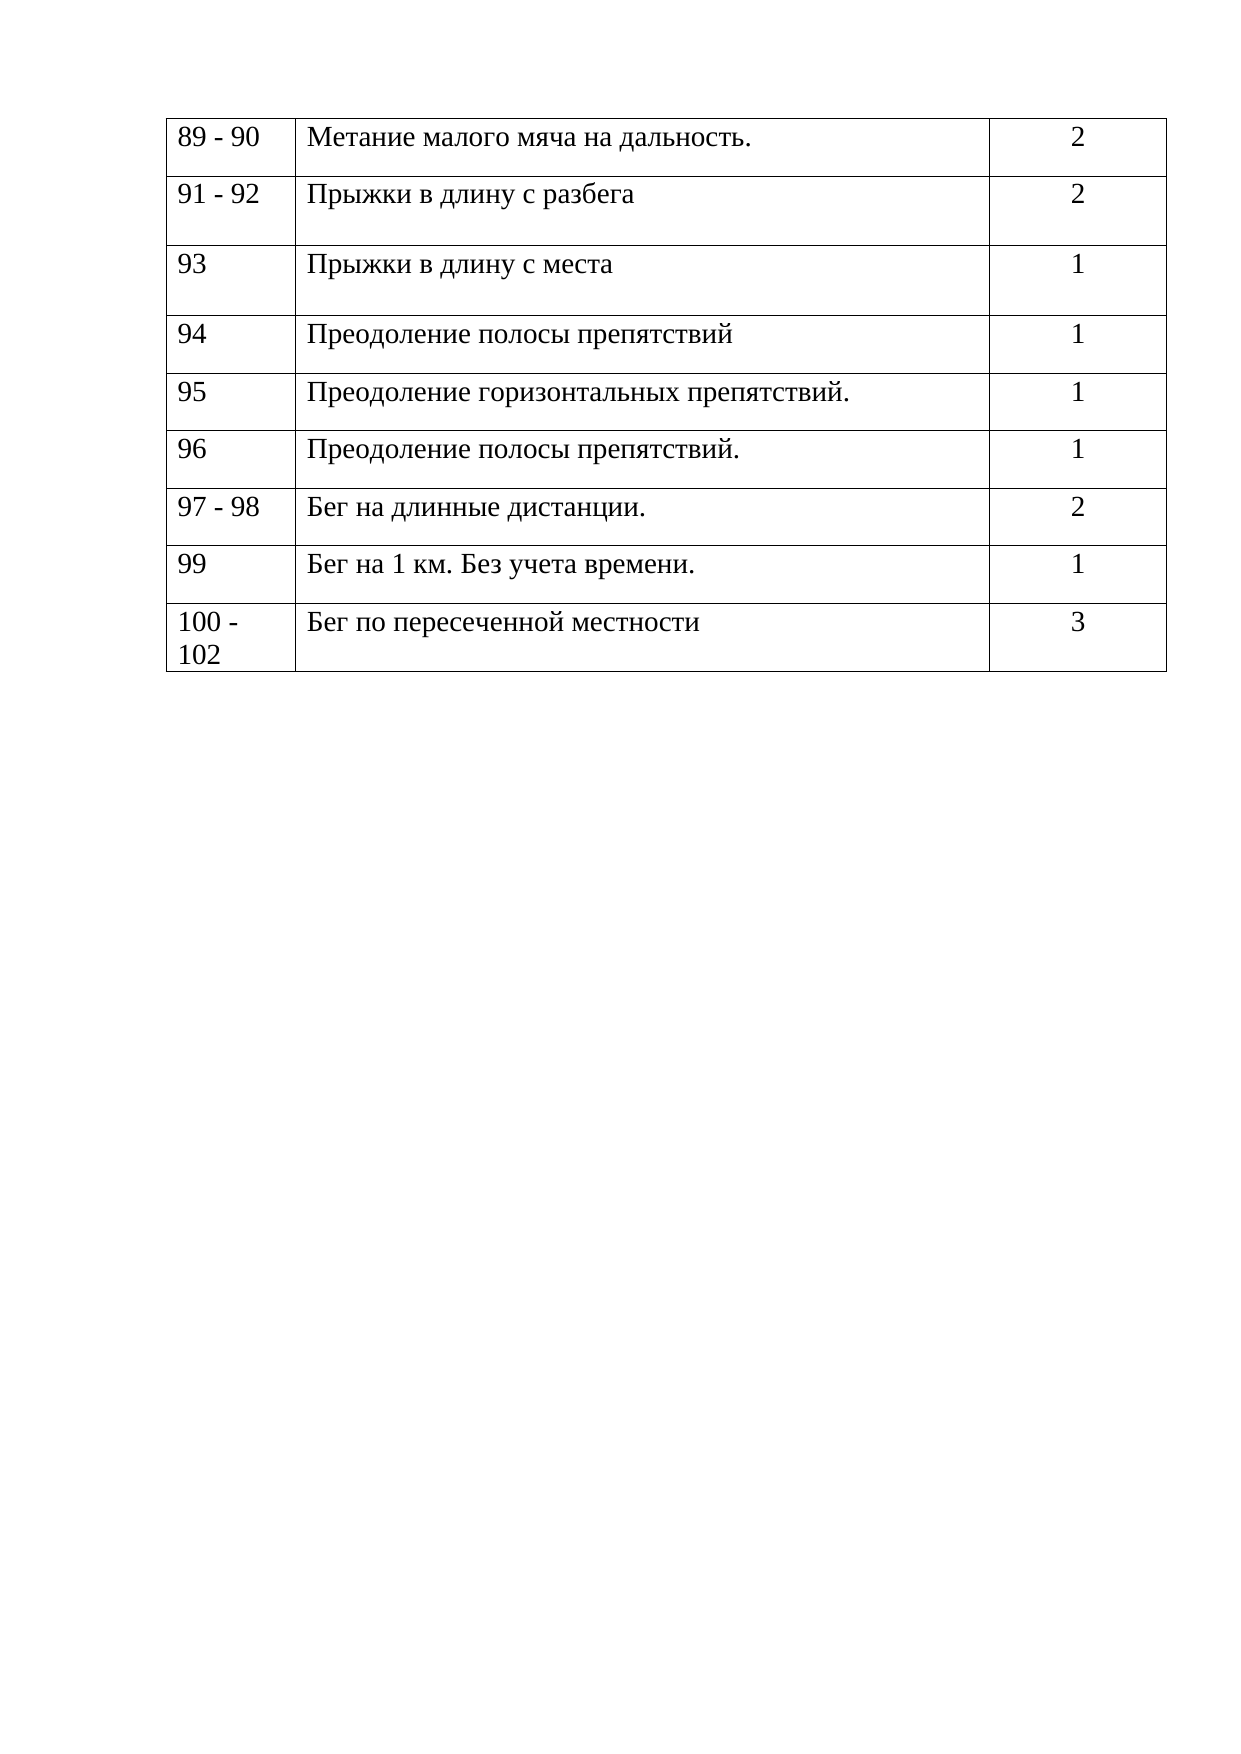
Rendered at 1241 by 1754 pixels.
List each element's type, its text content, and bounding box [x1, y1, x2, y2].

table_cell Преодоление полосы препятствий. [296, 431, 989, 488]
table_cell 100 - 102 [167, 604, 295, 671]
table_cell Бег на 1 км. Без учета времени. [296, 546, 989, 603]
table_cell 95 [167, 374, 295, 430]
table_cell 96 [167, 431, 295, 488]
table_cell 2 [990, 119, 1166, 176]
table_cell 2 [990, 177, 1166, 245]
table_cell 1 [990, 374, 1166, 430]
table_cell 89 - 90 [167, 119, 295, 176]
table_cell 99 [167, 546, 295, 603]
table_cell Прыжки в длину с места [296, 246, 989, 315]
table_cell 93 [167, 246, 295, 315]
table_cell Преодоление полосы препятствий [296, 316, 989, 373]
table_cell Прыжки в длину с разбега [296, 177, 989, 245]
table_cell Преодоление горизонтальных препятствий. [296, 374, 989, 430]
table_cell 97 - 98 [167, 489, 295, 545]
table_cell 2 [990, 489, 1166, 545]
table_cell 1 [990, 546, 1166, 603]
table_cell 1 [990, 246, 1166, 315]
table_cell Бег по пересеченной местности [296, 604, 989, 671]
table_cell 1 [990, 316, 1166, 373]
table_cell 1 [990, 431, 1166, 488]
table_cell 3 [990, 604, 1166, 671]
table_cell 91 - 92 [167, 177, 295, 245]
table_cell Метание малого мяча на дальность. [296, 119, 989, 176]
table_cell Бег на длинные дистанции. [296, 489, 989, 545]
table_cell 94 [167, 316, 295, 373]
